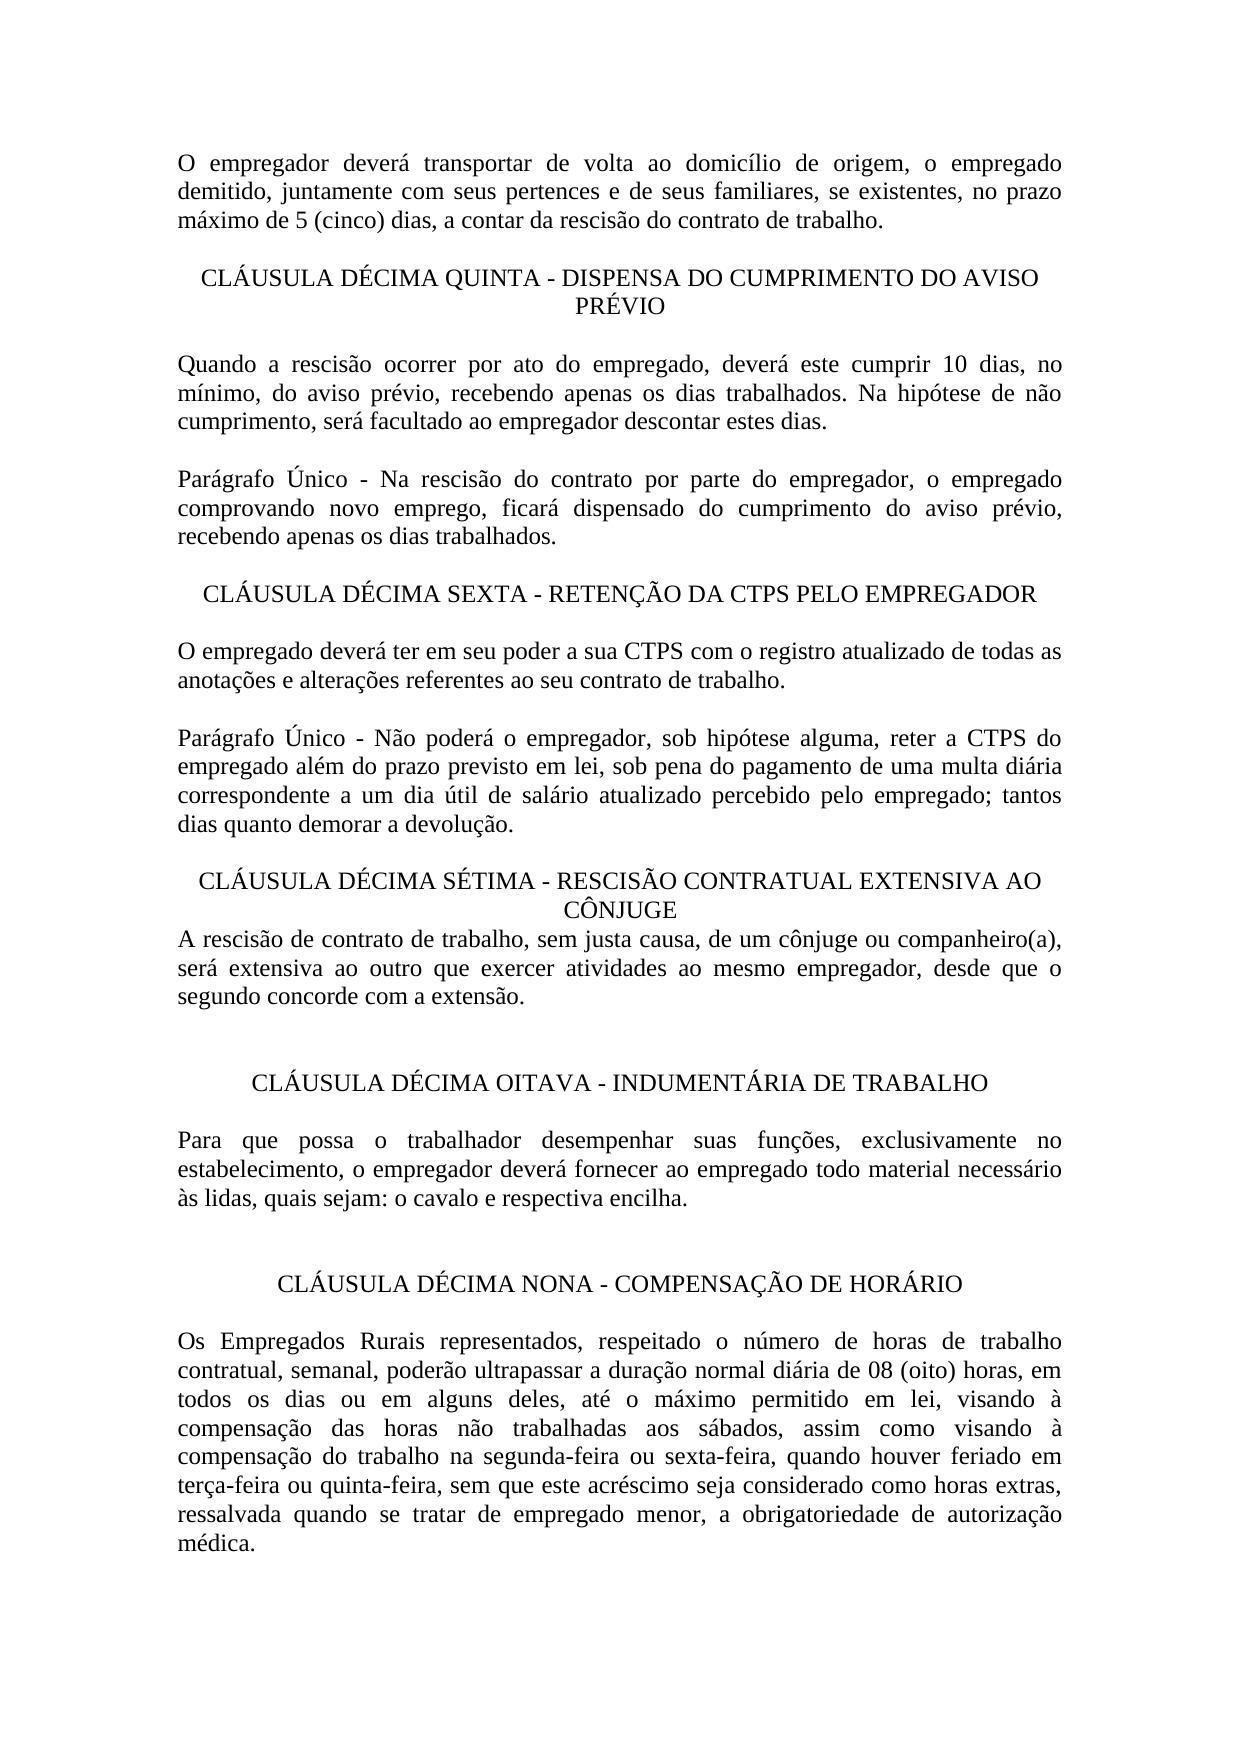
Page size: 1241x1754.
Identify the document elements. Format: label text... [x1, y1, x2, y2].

text A rescisão de contrato de trabalho, sem justa causa, de um cônjuge ou companheiro(a), será extensiva ao outro que exercer atividades ao mesmo empregador, desde que o segundo concorde com a extensão. [177, 924, 1063, 1010]
text Parágrafo Único - Na rescisão do contrato por parte do empregador, o empregado comprovando novo emprego, ficará dispensado do cumprimento do aviso prévio, recebendo apenas os dias trabalhados. [177, 464, 1063, 550]
text CLÁUSULA DÉCIMA QUINTA - DISPENSA DO CUMPRIMENTO DO AVISO PRÉVIO [177, 263, 1063, 320]
text CLÁUSULA DÉCIMA OITAVA - INDUMENTÁRIA DE TRABALHO [177, 1068, 1063, 1096]
text O empregador deverá transportar de volta ao domicílio de origem, o empregado demitido, juntamente com seus pertences e de seus familiares, se existentes, no prazo máximo de 5 (cinco) dias, a contar da rescisão do contrato de trabalho. [177, 148, 1063, 234]
text Para que possa o trabalhador desempenhar suas funções, exclusivamente no estabelecimento, o empregador deverá fornecer ao empregado todo material necessário às lidas, quais sejam: o cavalo e respectiva encilha. [177, 1125, 1063, 1211]
text CLÁUSULA DÉCIMA SÉTIMA - RESCISÃO CONTRATUAL EXTENSIVA AO CÔNJUGE [177, 866, 1063, 924]
text Os Empregados Rurais representados, respeitado o número de horas de trabalho contratual, semanal, poderão ultrapassar a duração normal diária de 08 (oito) horas, em todos os dias ou em alguns deles, até o máximo permitido em lei, visando à compensação das horas não trabalhadas aos sábados, assim como visando à compensação do trabalho na segunda-feira ou sexta-feira, quando houver feriado em terça-feira ou quinta-feira, sem que este acréscimo seja considerado como horas extras, ressalvada quando se tratar de empregado menor, a obrigatoriedade de autorização médica. [177, 1326, 1063, 1556]
text CLÁUSULA DÉCIMA NONA - COMPENSAÇÃO DE HORÁRIO [177, 1269, 1063, 1298]
text Parágrafo Único - Não poderá o empregador, sob hipótese alguma, reter a CTPS do empregado além do prazo previsto em lei, sob pena do pagamento de uma multa diária correspondente a um dia útil de salário atualizado percebido pelo empregado; tantos dias quanto demorar a devolução. [177, 723, 1063, 838]
text O empregado deverá ter em seu poder a sua CTPS com o registro atualizado de todas as anotações e alterações referentes ao seu contrato de trabalho. [177, 636, 1063, 694]
text CLÁUSULA DÉCIMA SEXTA - RETENÇÃO DA CTPS PELO EMPREGADOR [177, 579, 1063, 608]
text Quando a rescisão ocorrer por ato do empregado, deverá este cumprir 10 dias, no mínimo, do aviso prévio, recebendo apenas os dias trabalhados. Na hipótese de não cumprimento, será facultado ao empregador descontar estes dias. [177, 349, 1063, 435]
